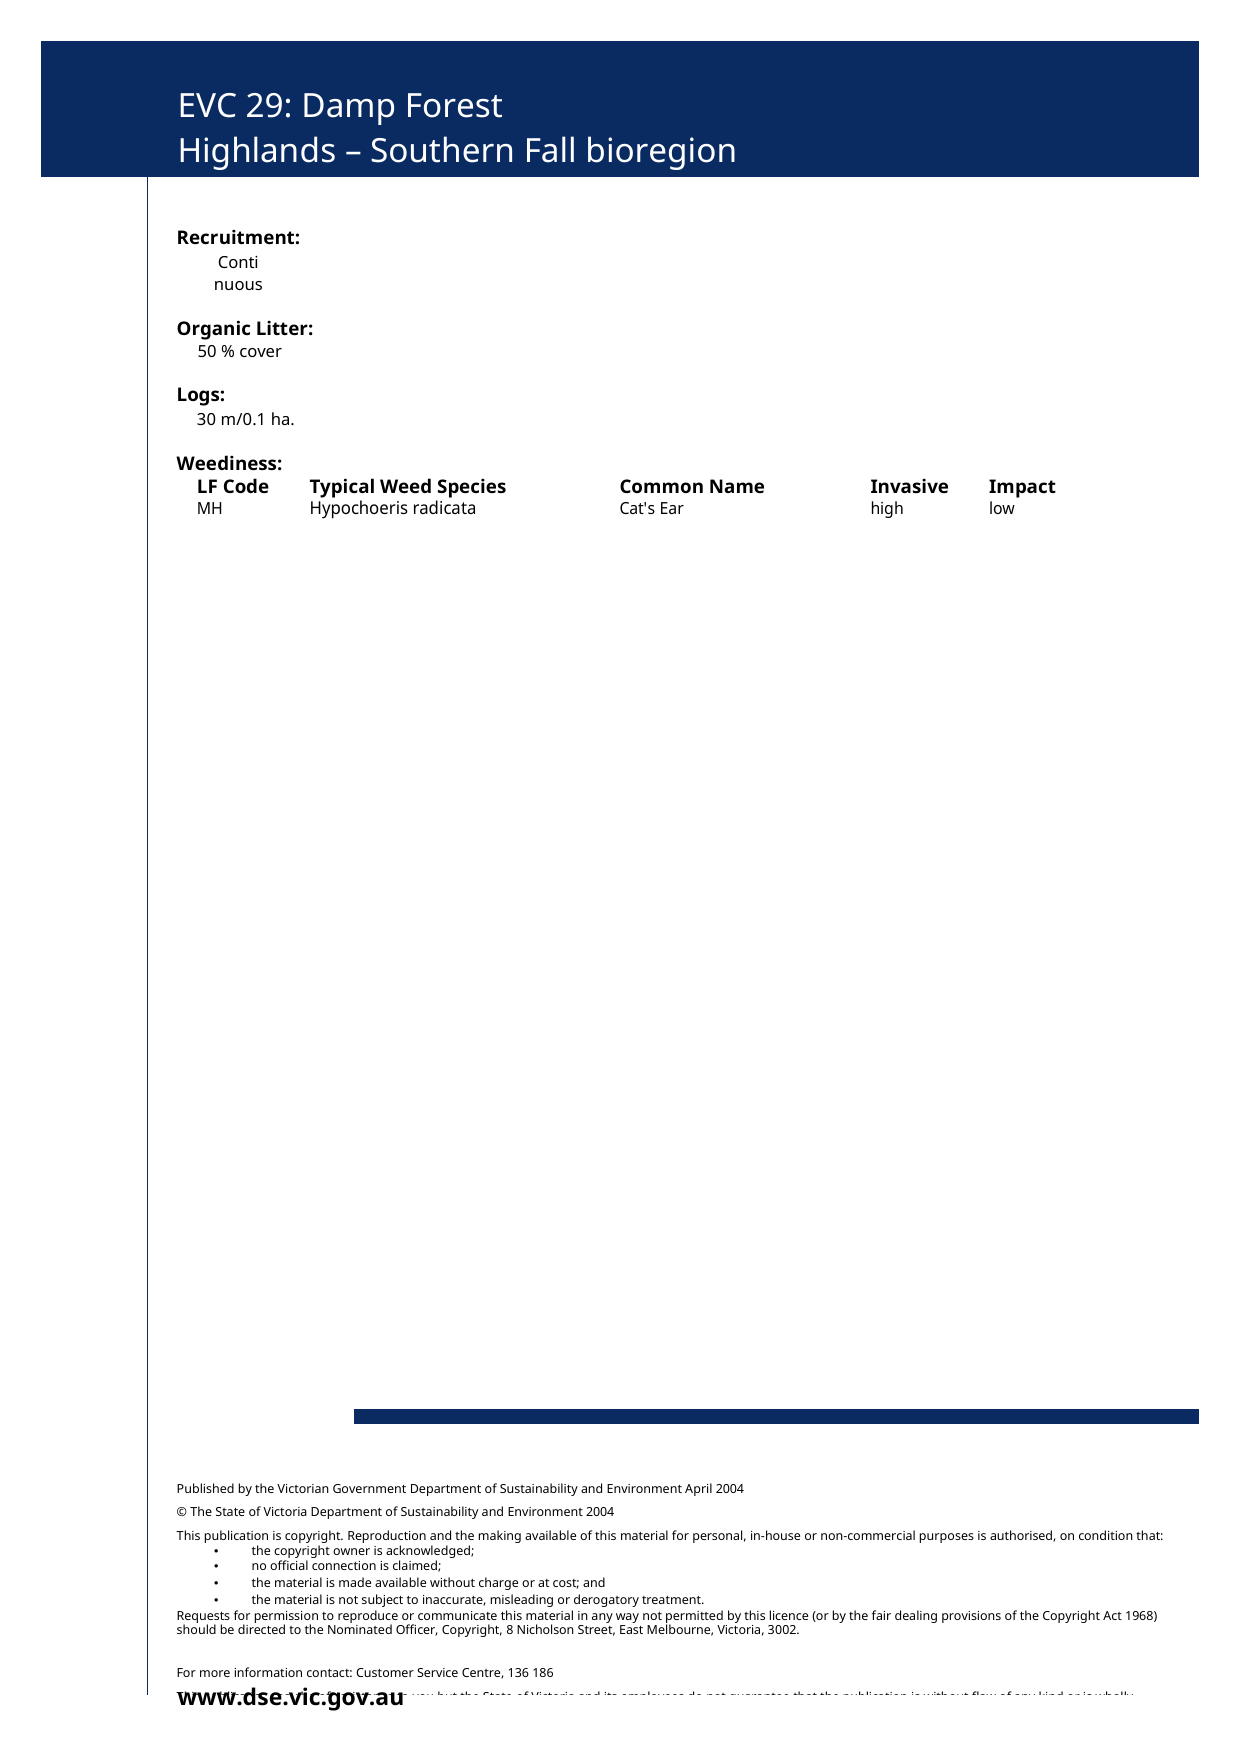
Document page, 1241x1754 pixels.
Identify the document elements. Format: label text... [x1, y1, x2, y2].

text www.dse.vic.gov.au [177, 1681, 1211, 1712]
